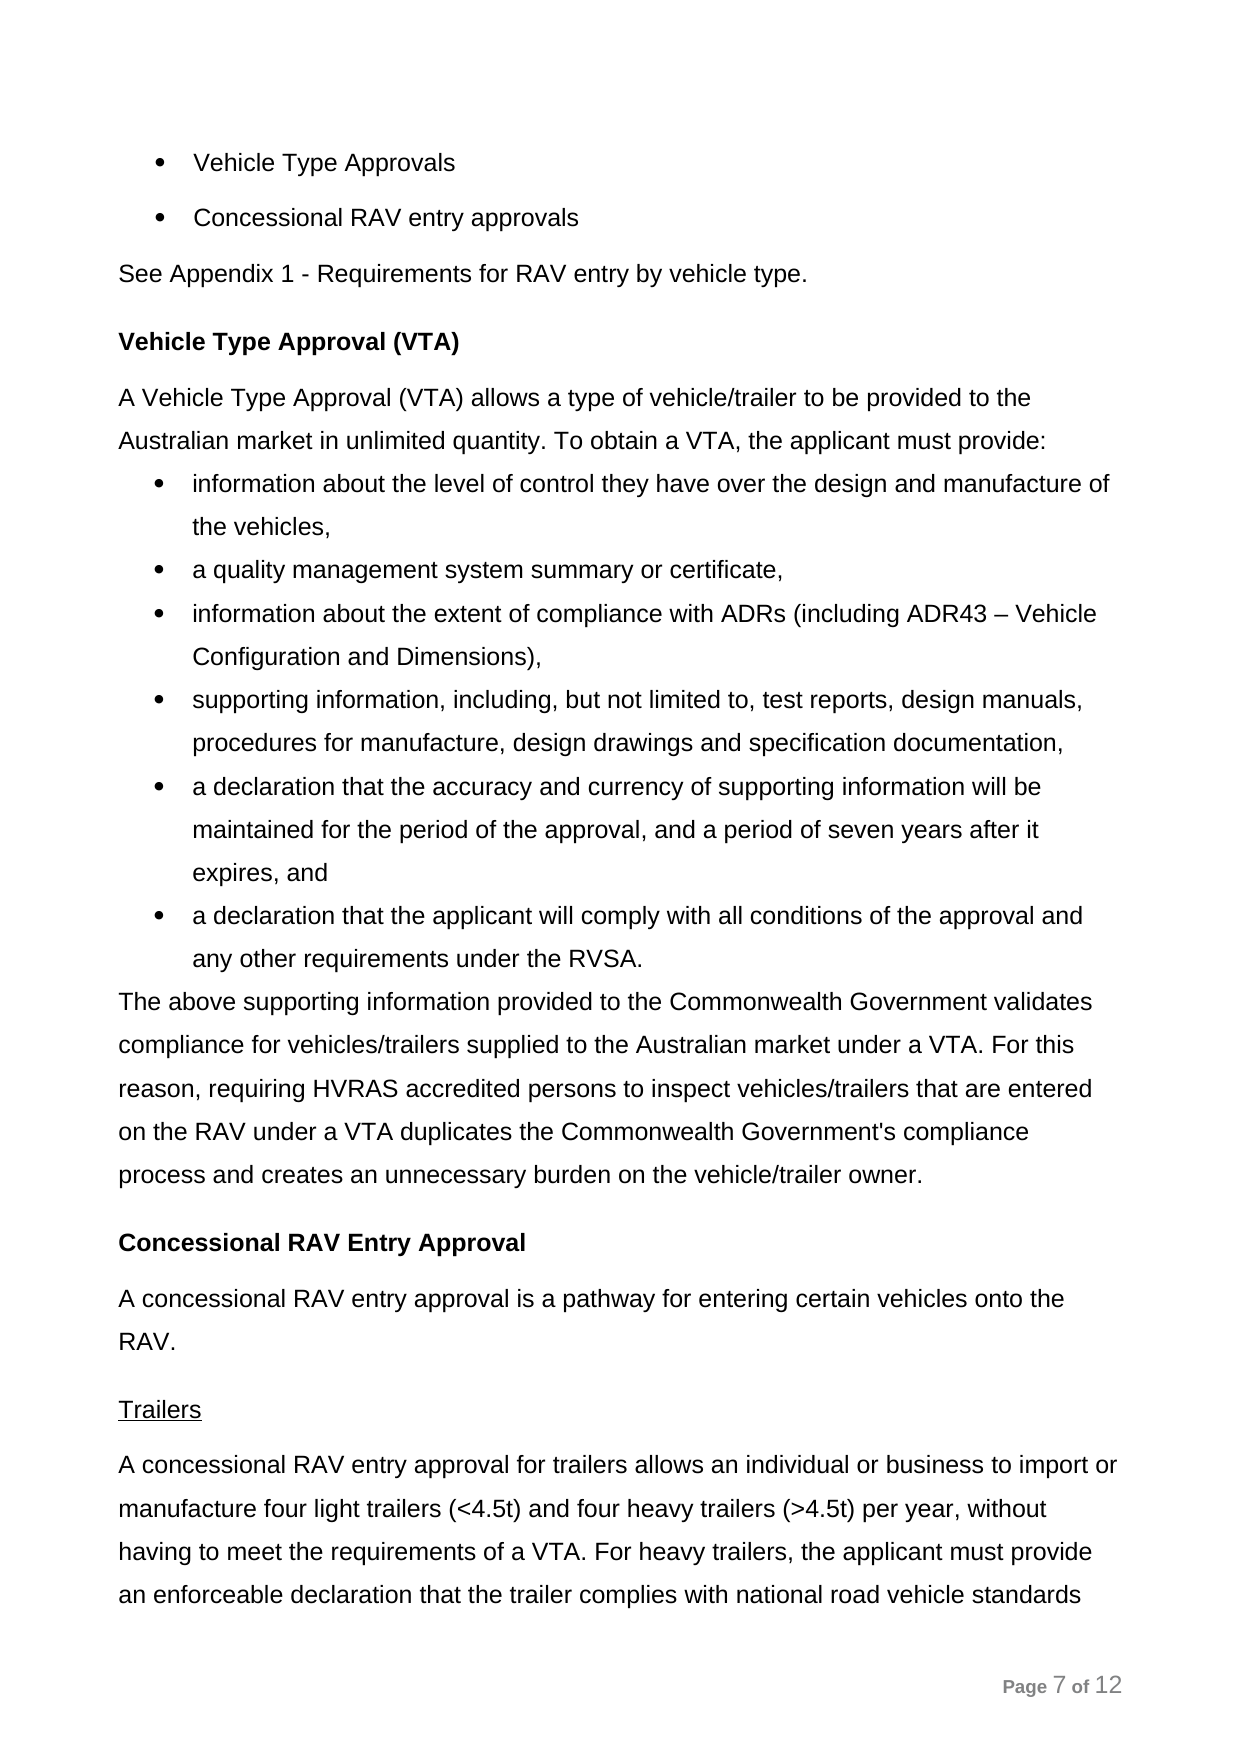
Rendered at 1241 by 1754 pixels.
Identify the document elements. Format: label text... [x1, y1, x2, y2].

subtitle Trailers [118, 1395, 1122, 1423]
list information about the level of control they have over the design and manufacture of the vehicles, [154, 469, 1122, 541]
list a declaration that the applicant will comply with all conditions of the approval and any other requirements under the RVSA. [154, 901, 1122, 973]
text A concessional RAV entry approval is a pathway for entering certain vehicles onto the RAV. [118, 1283, 1122, 1355]
list Vehicle Type Approvals [156, 148, 1122, 177]
text A Vehicle Type Approval (VTA) allows a type of vehicle/trailer to be provided to the Australian market in unlimited quantity. To obtain a VTA, the applicant must provide: [118, 383, 1122, 455]
subtitle Vehicle Type Approval (VTA) [118, 327, 1122, 356]
text The above supporting information provided to the Commonwealth Government validates compliance for vehicles/trailers supplied to the Australian market under a VTA. For this reason, requiring HVRAS accredited persons to inspect vehicles/trailers that are entered on the RAV under a VTA duplicates the Commonwealth Government's compliance process and creates an unnecessary burden on the vehicle/trailer owner. [118, 987, 1122, 1188]
list information about the extent of compliance with ADRs (including ADR43 – Vehicle Configuration and Dimensions), [154, 599, 1122, 671]
list a declaration that the accuracy and currency of supporting information will be maintained for the period of the approval, and a period of seven years after it expires, and [154, 771, 1122, 887]
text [118, 1450, 1122, 1608]
subtitle Concessional RAV Entry Approval [118, 1228, 1122, 1257]
list Concessional RAV entry approvals [156, 203, 1122, 232]
text See Appendix 1 - Requirements for RAV entry by vehicle type. [118, 259, 1122, 288]
list supporting information, including, but not limited to, test reports, design manuals, procedures for manufacture, design drawings and specification documentation, [154, 685, 1122, 757]
list a quality management system summary or certificate, [154, 556, 1122, 584]
